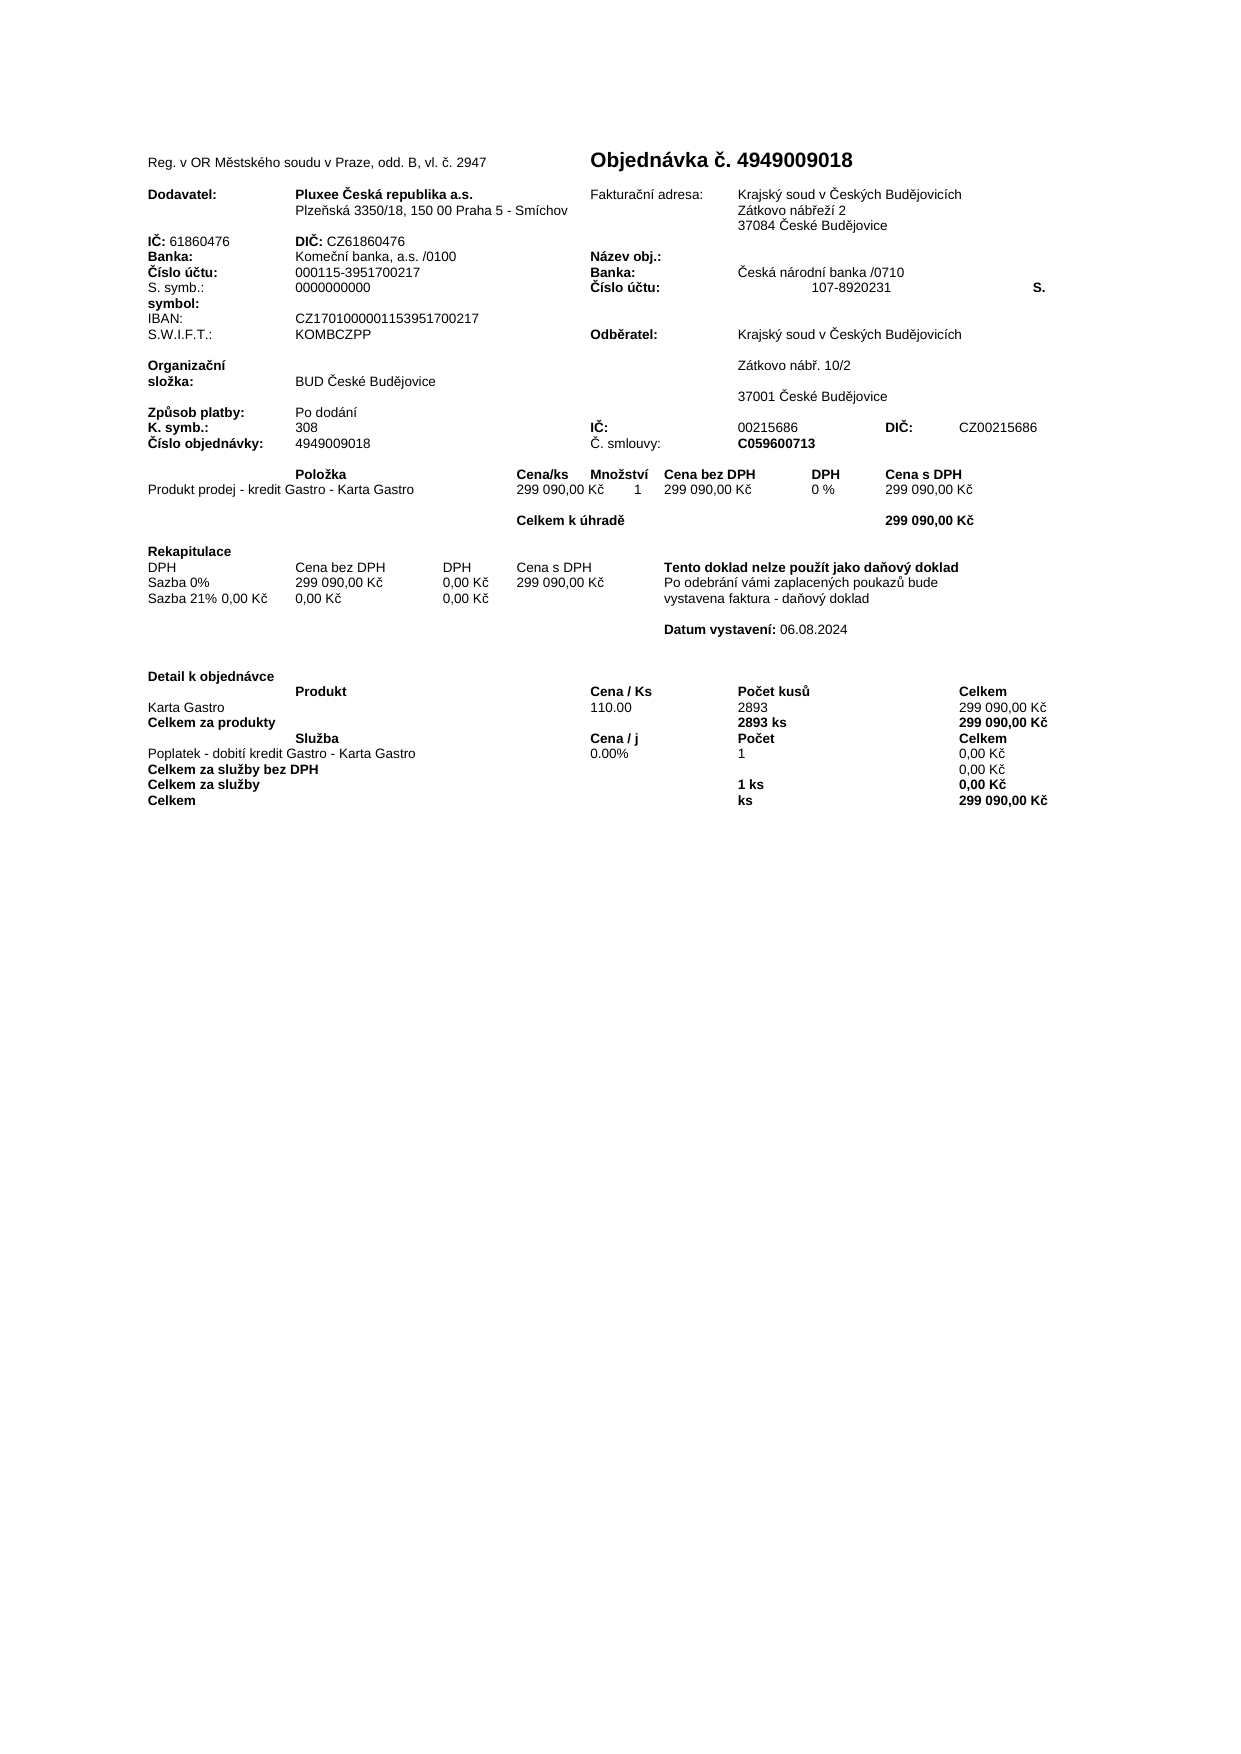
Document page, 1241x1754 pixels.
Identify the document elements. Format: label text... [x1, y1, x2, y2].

text složka: BUD České Budějovice [148, 373, 1093, 389]
text Banka: Komeční banka, a.s. /0100 Název obj.: [148, 249, 1093, 265]
text Číslo účtu: 000115-3951700217 Banka: Česká národní banka /0710 [148, 265, 1093, 280]
text IBAN: CZ1701000001153951700217 [148, 311, 1093, 327]
text Detail k objednávce [148, 668, 1093, 684]
text Datum vystavení: 06.08.2024 [148, 622, 1093, 637]
text 37084 České Budějovice [664, 218, 1093, 234]
text Způsob platby: Po dodání [148, 404, 1093, 420]
text Sazba 21% 0,00 Kč 0,00 Kč 0,00 Kč vystavena faktura - daňový doklad [148, 591, 1093, 606]
text DPH Cena bez DPH DPH Cena s DPH Tento doklad nelze použít jako daňový doklad [148, 559, 1093, 575]
text Karta Gastro 110.00 2893 299 090,00 Kč [148, 699, 1093, 715]
text 37001 České Budějovice [148, 389, 1093, 404]
text Celkem ks 299 090,00 Kč [148, 792, 1093, 808]
text Organizační Zátkovo nábř. 10/2 [148, 358, 1093, 373]
text Poplatek - dobití kredit Gastro - Karta Gastro 0.00% 1 0,00 Kč [148, 746, 1093, 761]
text Číslo objednávky: 4949009018 Č. smlouvy: C059600713 [148, 435, 1093, 451]
text Reg. v OR Městského soudu v Praze, odd. B, vl. č. 2947 Objednávka č. 4949009018 [148, 148, 1093, 172]
text S. symb.: 0000000000 Číslo účtu: 107-8920231 S. symbol: [148, 280, 1093, 311]
text K. symb.: 308 IČ: 00215686 DIČ: CZ00215686 [148, 420, 1093, 435]
text Celkem za produkty 2893 ks 299 090,00 Kč [148, 715, 1093, 730]
text Celkem za služby 1 ks 0,00 Kč [148, 777, 1093, 792]
text Sazba 0% 299 090,00 Kč 0,00 Kč 299 090,00 Kč Po odebrání vámi zaplacených poukazů bude [148, 575, 1093, 591]
text Služba Cena / j Počet Celkem [221, 730, 1093, 746]
text Dodavatel: Pluxee Česká republika a.s. Fakturační adresa: Krajský soud v Českých Budějovicích [148, 187, 1093, 203]
text Rekapitulace [148, 544, 1093, 559]
text S.W.I.F.T.: KOMBCZPP Odběratel: Krajský soud v Českých Budějovicích [148, 327, 1093, 342]
text Celkem za služby bez DPH 0,00 Kč [148, 761, 1093, 777]
text Plzeňská 3350/18, 150 00 Praha 5 - Smíchov Zátkovo nábřeží 2 [221, 203, 1093, 218]
text IČ: 61860476 DIČ: CZ61860476 [148, 234, 1093, 249]
text Položka Cena/ks Množství Cena bez DPH DPH Cena s DPH [221, 466, 1093, 482]
text Produkt prodej - kredit Gastro - Karta Gastro 299 090,00 Kč 1 299 090,00 Kč 0 % 299 090,00 Kč [148, 482, 1093, 497]
text Produkt Cena / Ks Počet kusů Celkem [221, 684, 1093, 699]
text Celkem k úhradě 299 090,00 Kč [443, 513, 1093, 528]
